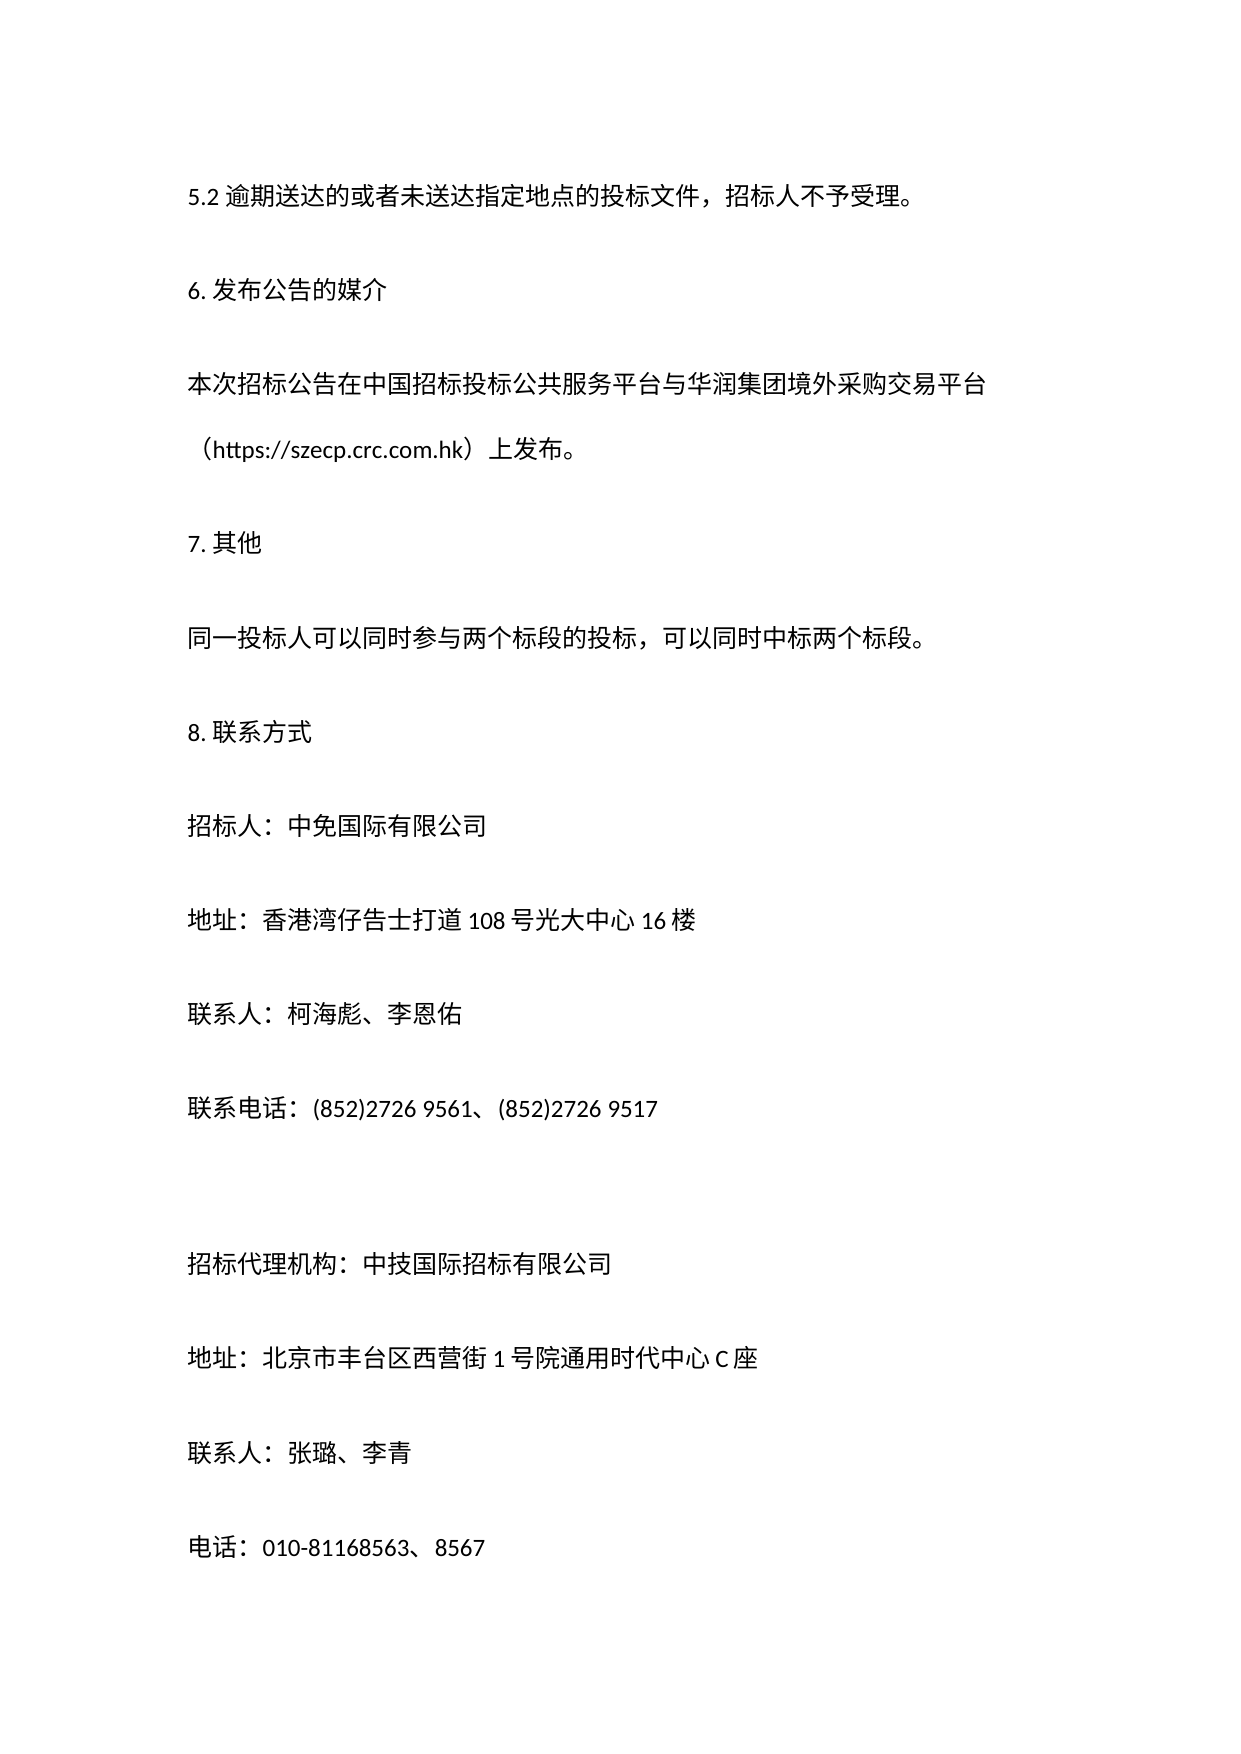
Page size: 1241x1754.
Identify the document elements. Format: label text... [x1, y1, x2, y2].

text 联系人：柯海彪、李恩佑 [187, 980, 1053, 1045]
text 同一投标人可以同时参与两个标段的投标，可以同时中标两个标段。 [187, 604, 1053, 669]
text 8. 联系方式 [187, 698, 1053, 763]
text 6. 发布公告的媒介 [187, 256, 1053, 321]
text 招标代理机构：中技国际招标有限公司 [187, 1230, 1053, 1295]
text 联系电话：(852)2726 9561、(852)2726 9517 [187, 1074, 1053, 1139]
text 招标人：中免国际有限公司 [187, 792, 1053, 857]
text 联系人：张璐、李青 [187, 1419, 1053, 1484]
text 5.2 逾期送达的或者未送达指定地点的投标文件，招标人不予受理。 [187, 162, 1053, 227]
text 地址：香港湾仔告士打道108号光大中心16楼 [187, 886, 1053, 951]
text 地址：北京市丰台区西营街1号院通用时代中心C座 [187, 1324, 1053, 1389]
text 本次招标公告在中国招标投标公共服务平台与华润集团境外采购交易平台（https://szecp.crc.com.hk）上发布。 [187, 350, 1053, 480]
text 7. 其他 [187, 509, 1053, 574]
text 电话：010-81168563、8567 [187, 1513, 1053, 1578]
